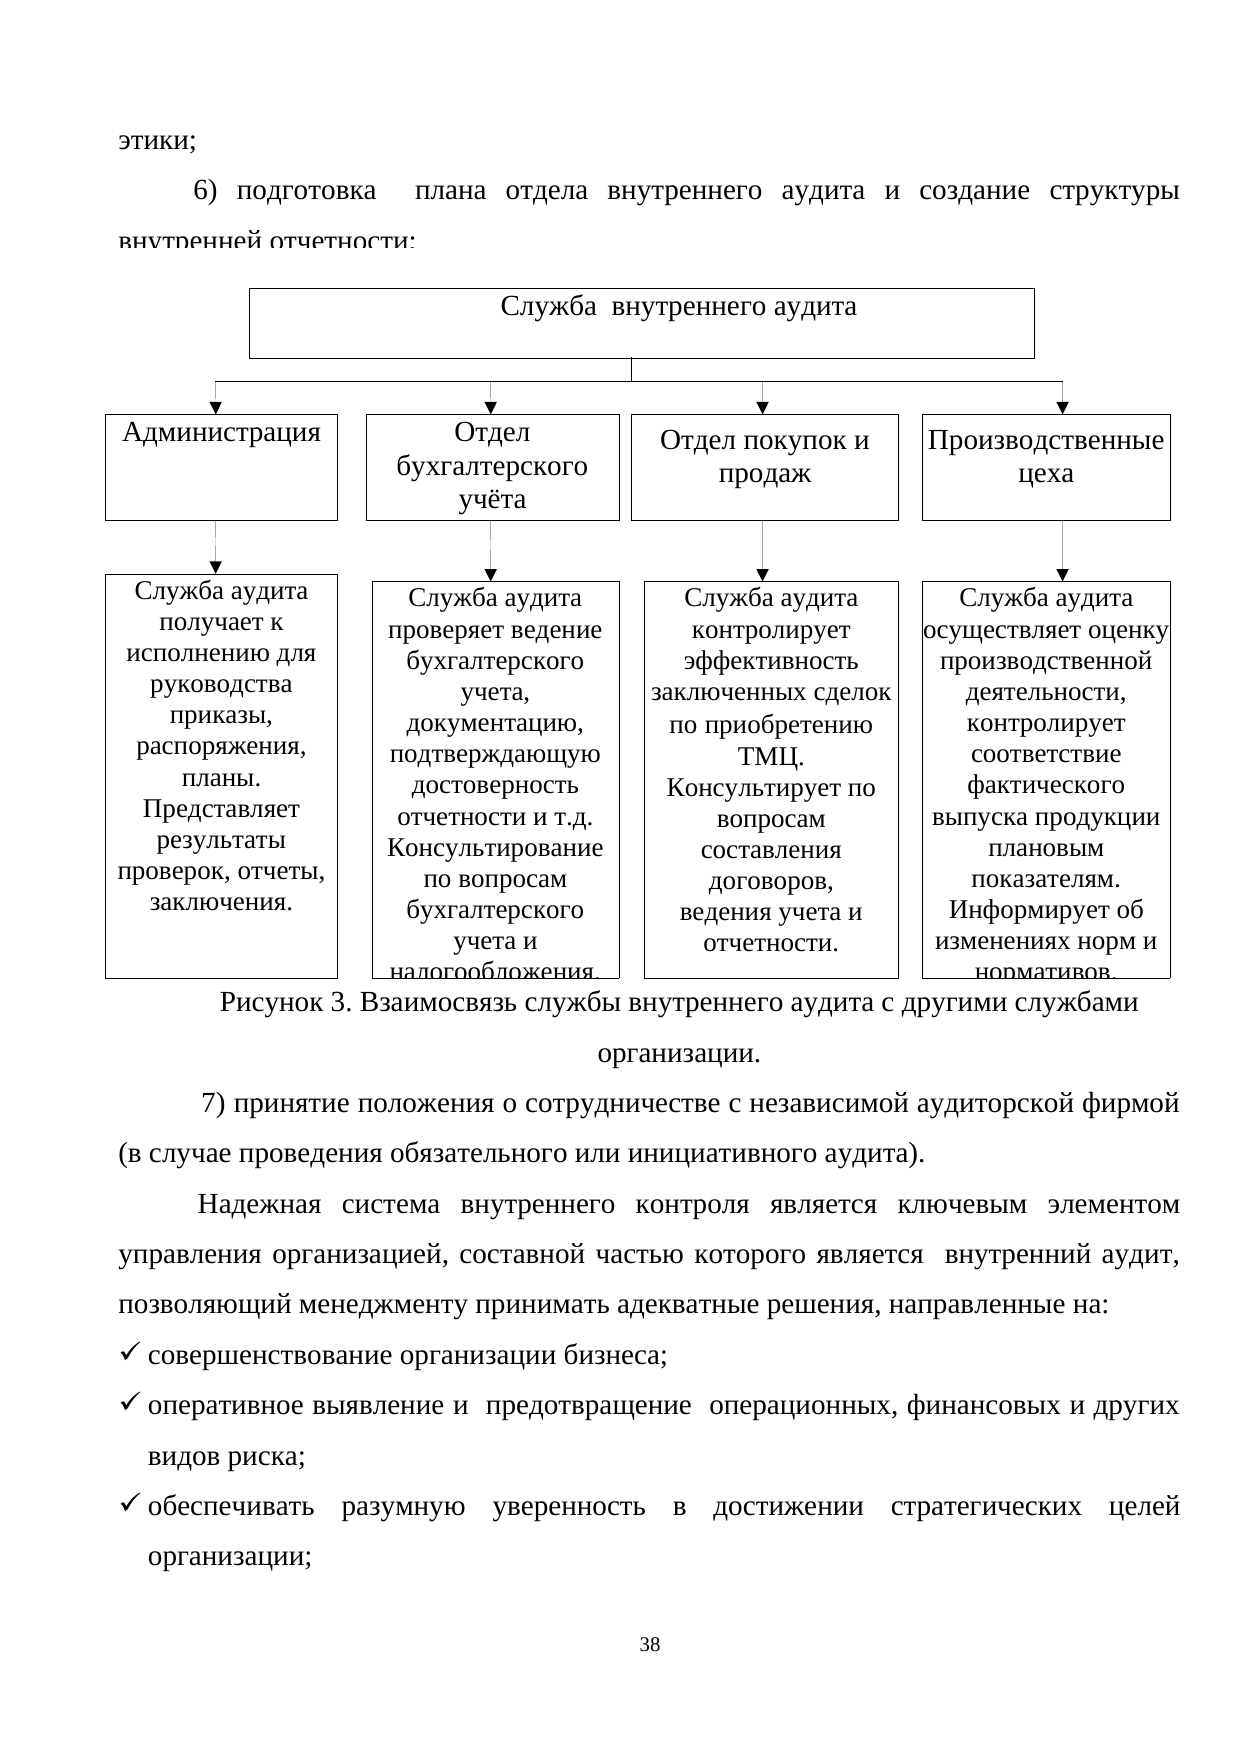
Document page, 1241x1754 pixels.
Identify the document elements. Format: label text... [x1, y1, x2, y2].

text 6) подготовка плана отдела внутреннего аудита и создание структуры внутренней отчетности; [118, 172, 1181, 248]
list совершенствование организации бизнеса; [118, 1337, 1181, 1370]
text организации. [118, 1035, 1181, 1068]
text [118, 122, 1181, 156]
list оперативное выявление и предотвращение операционных, финансовых и других видов риска; [118, 1387, 1181, 1471]
text 7) принятие положения о сотрудничестве с независимой аудиторской фирмой (в случае проведения обязательного или инициативного аудита). [118, 1085, 1181, 1169]
list обеспечивать разумную уверенность в достижении стратегических целей организации; [118, 1488, 1181, 1572]
text Рисунок 3. Взаимосвязь службы внутреннего аудита с другими службами [118, 984, 1181, 1018]
text Надежная система внутреннего контроля является ключевым элементом управления организацией, составной частью которого является внутренний аудит, позволяющий менеджменту принимать адекватные решения, направленные на: [118, 1186, 1181, 1320]
